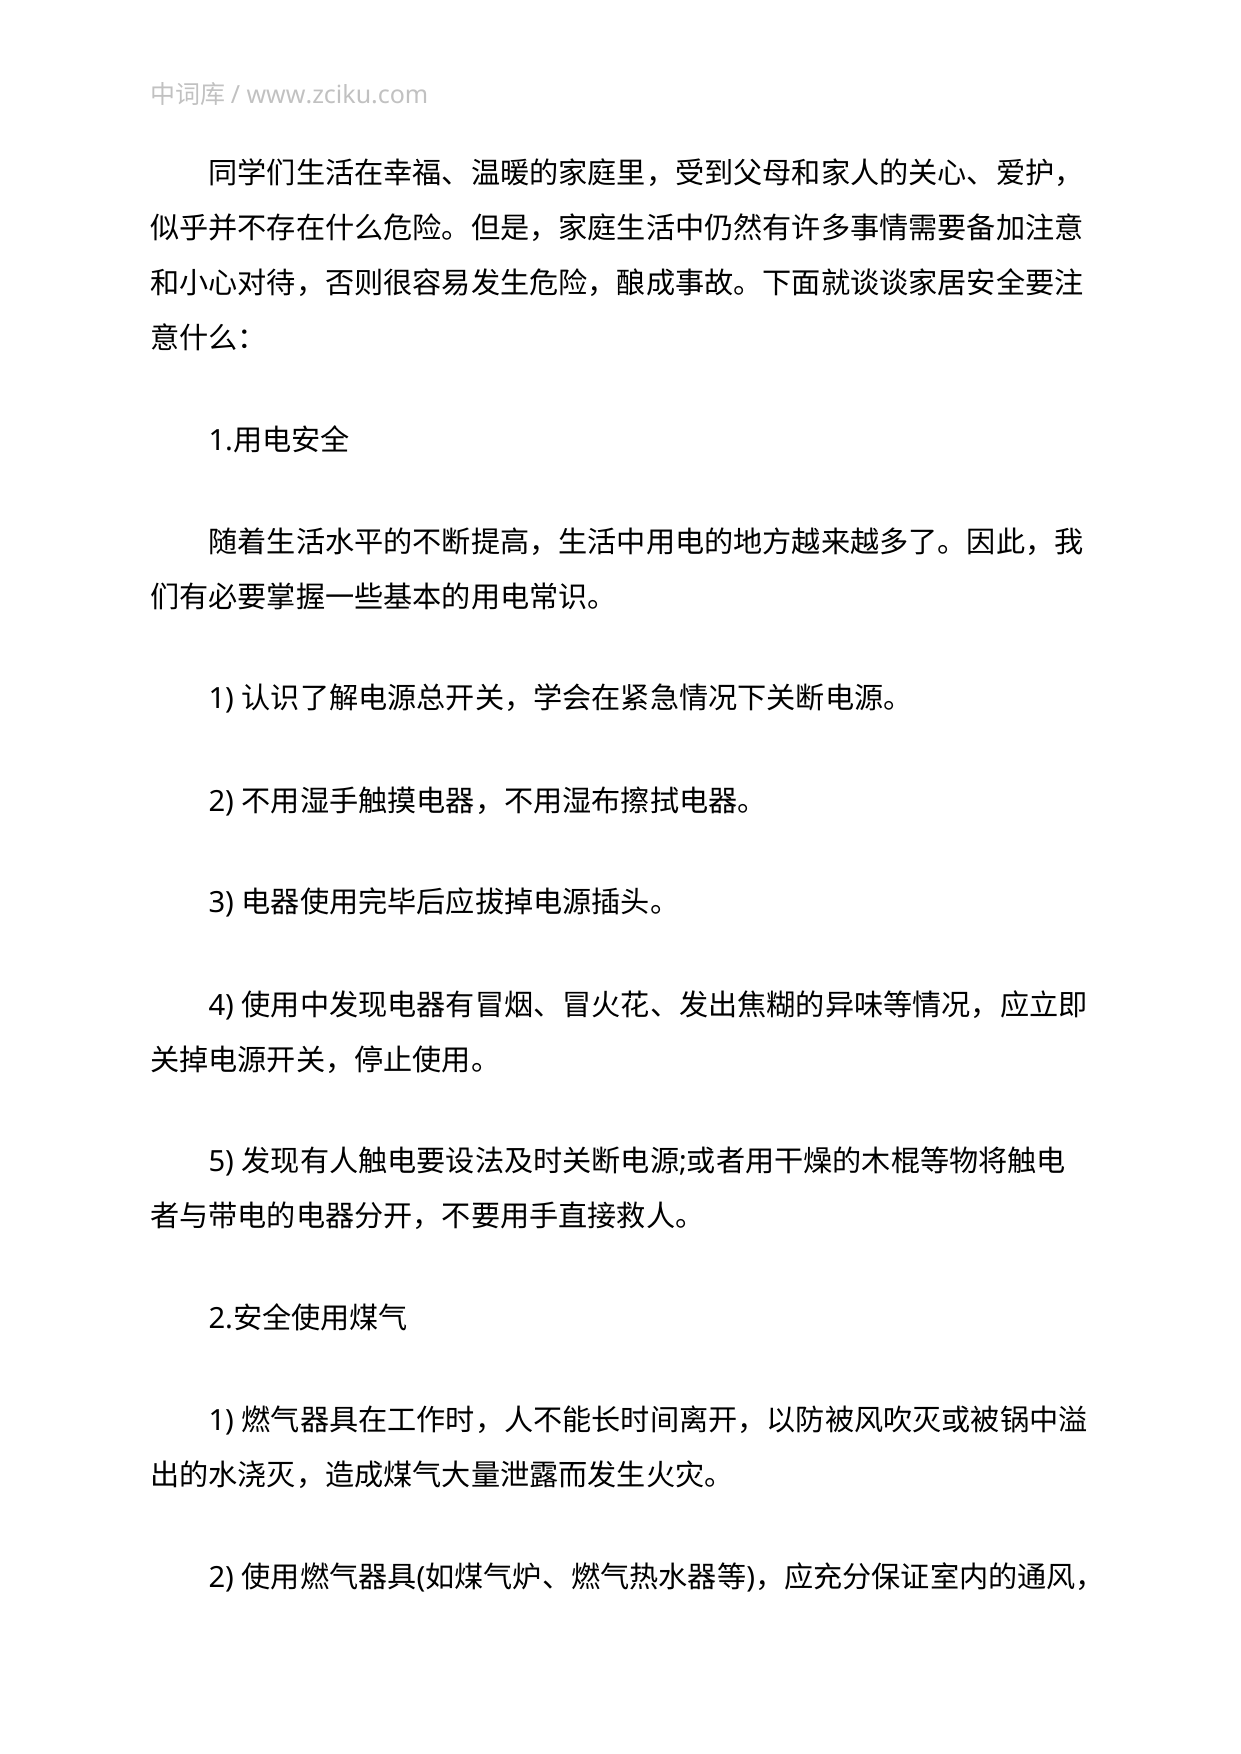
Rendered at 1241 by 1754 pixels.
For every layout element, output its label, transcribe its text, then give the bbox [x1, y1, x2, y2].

text 随着生活水平的不断提高，生活中用电的地方越来越多了。因此，我们有必要掌握一些基本的用电常识。 [150, 518, 1090, 616]
text 2.安全使用煤气 [150, 1294, 1090, 1337]
text 3) 电器使用完毕后应拔掉电源插头。 [150, 879, 1090, 921]
text 1) 燃气器具在工作时，人不能长时间离开，以防被风吹灭或被锅中溢出的水浇灭，造成煤气大量泄露而发生火灾。 [150, 1397, 1090, 1494]
text 1.用电安全 [150, 416, 1090, 459]
text 同学们生活在幸福、温暖的家庭里，受到父母和家人的关心、爱护，似乎并不存在什么危险。但是，家庭生活中仍然有许多事情需要备加注意和小心对待，否则很容易发生危险，酿成事故。下面就谈谈家居安全要注意什么： [150, 150, 1090, 357]
text 2) 不用湿手触摸电器，不用湿布擦拭电器。 [150, 777, 1090, 819]
text 4) 使用中发现电器有冒烟、冒火花、发出焦糊的异味等情况，应立即关掉电源开关，停止使用。 [150, 981, 1090, 1078]
text 1) 认识了解电源总开关，学会在紧急情况下关断电源。 [150, 675, 1090, 717]
text 5) 发现有人触电要设法及时关断电源;或者用干燥的木棍等物将触电者与带电的电器分开，不要用手直接救人。 [150, 1138, 1090, 1235]
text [150, 1553, 1090, 1596]
